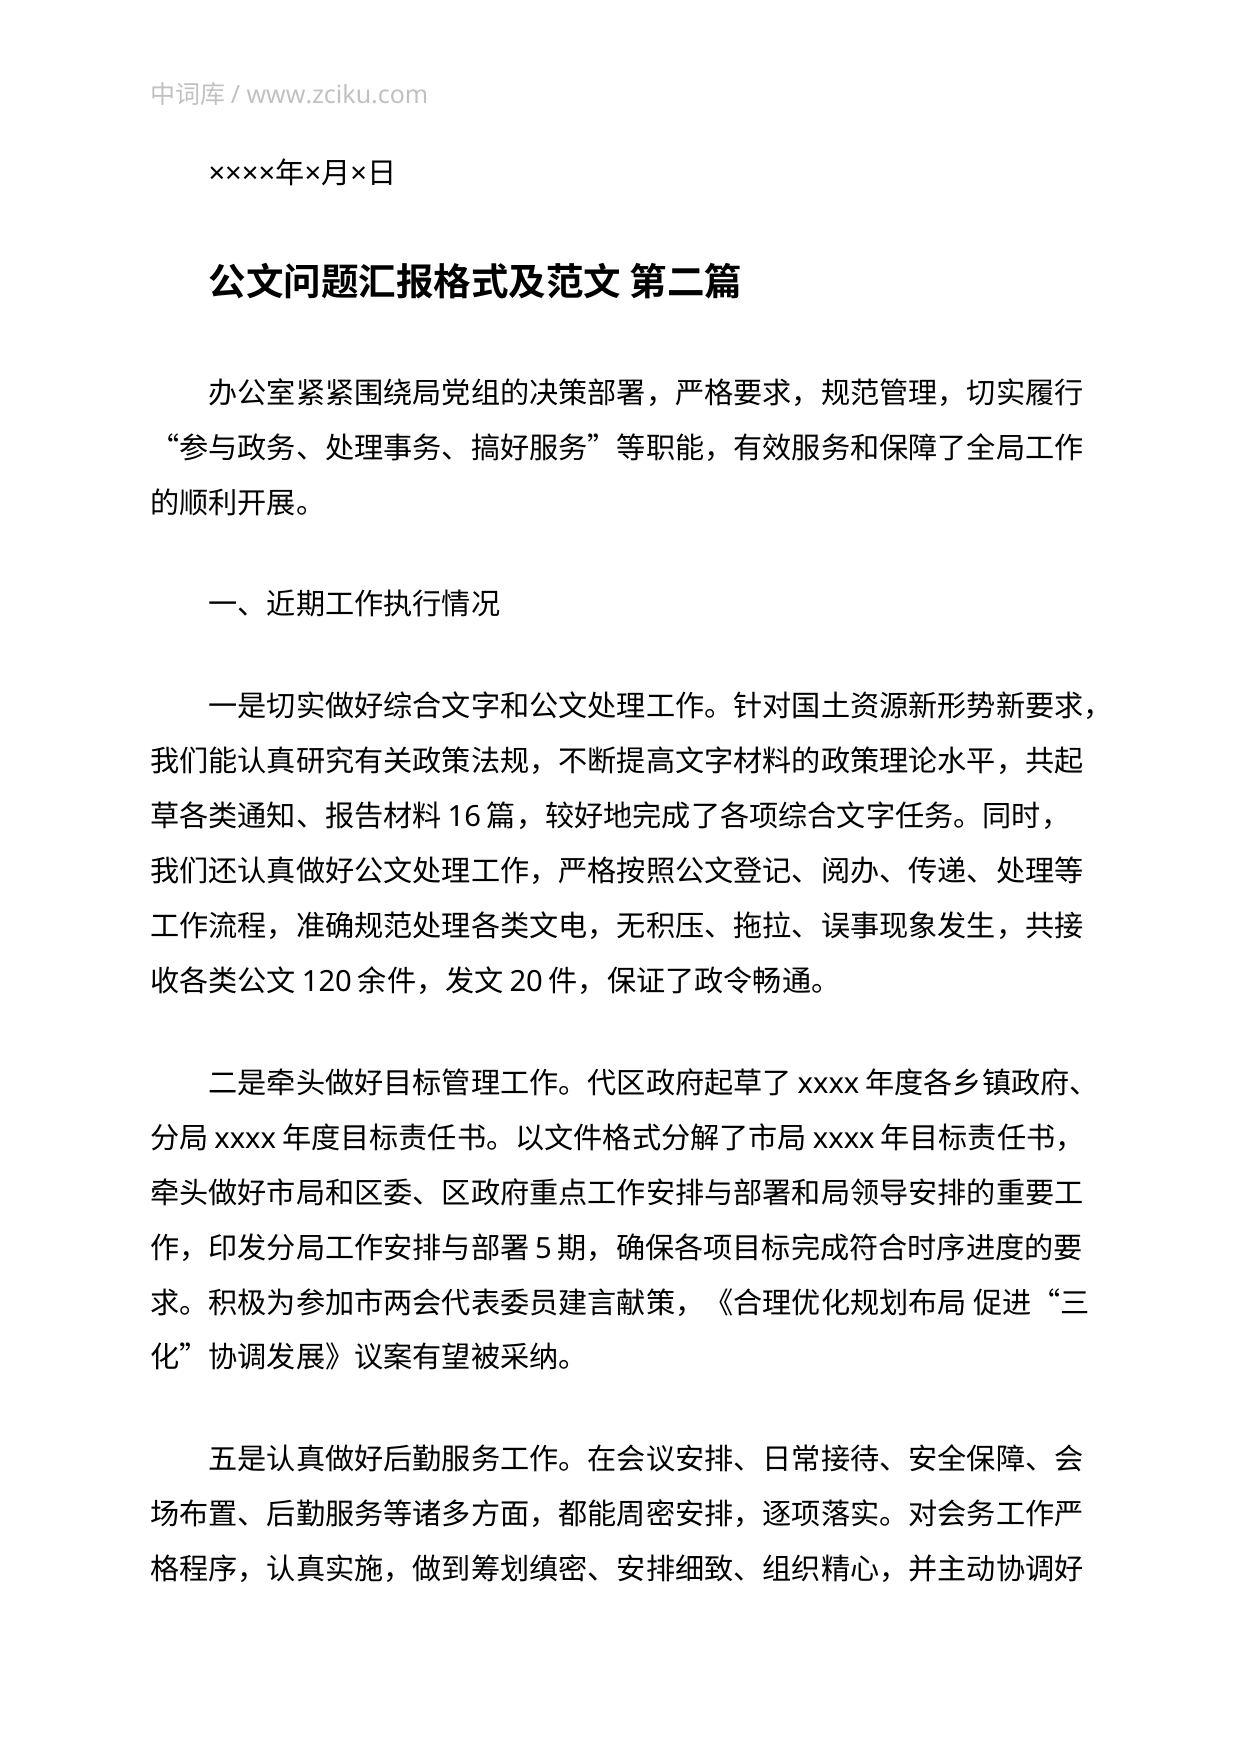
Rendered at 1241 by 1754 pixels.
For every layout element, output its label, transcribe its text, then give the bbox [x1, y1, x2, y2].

text 公文问题汇报格式及范文 第二篇 [150, 252, 1090, 306]
text 二是牵头做好目标管理工作。代区政府起草了xxxx年度各乡镇政府、分局xxxx年度目标责任书。以文件格式分解了市局xxxx年目标责任书，牵头做好市局和区委、区政府重点工作安排与部署和局领导安排的重要工作，印发分局工作安排与部署5期，确保各项目标完成符合时序进度的要求。积极为参加市两会代表委员建言献策，《合理优化规划布局 促进“三化”协调发展》议案有望被采纳。 [150, 1059, 1090, 1376]
text 一、近期工作执行情况 [150, 581, 1090, 623]
text ××××年×月×日 [150, 150, 1090, 192]
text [150, 1436, 1090, 1588]
text 一是切实做好综合文字和公文处理工作。针对国土资源新形势新要求，我们能认真研究有关政策法规，不断提高文字材料的政策理论水平，共起草各类通知、报告材料16篇，较好地完成了各项综合文字任务。同时，我们还认真做好公文处理工作，严格按照公文登记、阅办、传递、处理等工作流程，准确规范处理各类文电，无积压、拖拉、误事现象发生，共接收各类公文120余件，发文20件，保证了政令畅通。 [150, 683, 1090, 1000]
text 办公室紧紧围绕局党组的决策部署，严格要求，规范管理，切实履行“参与政务、处理事务、搞好服务”等职能，有效服务和保障了全局工作的顺利开展。 [150, 369, 1090, 521]
